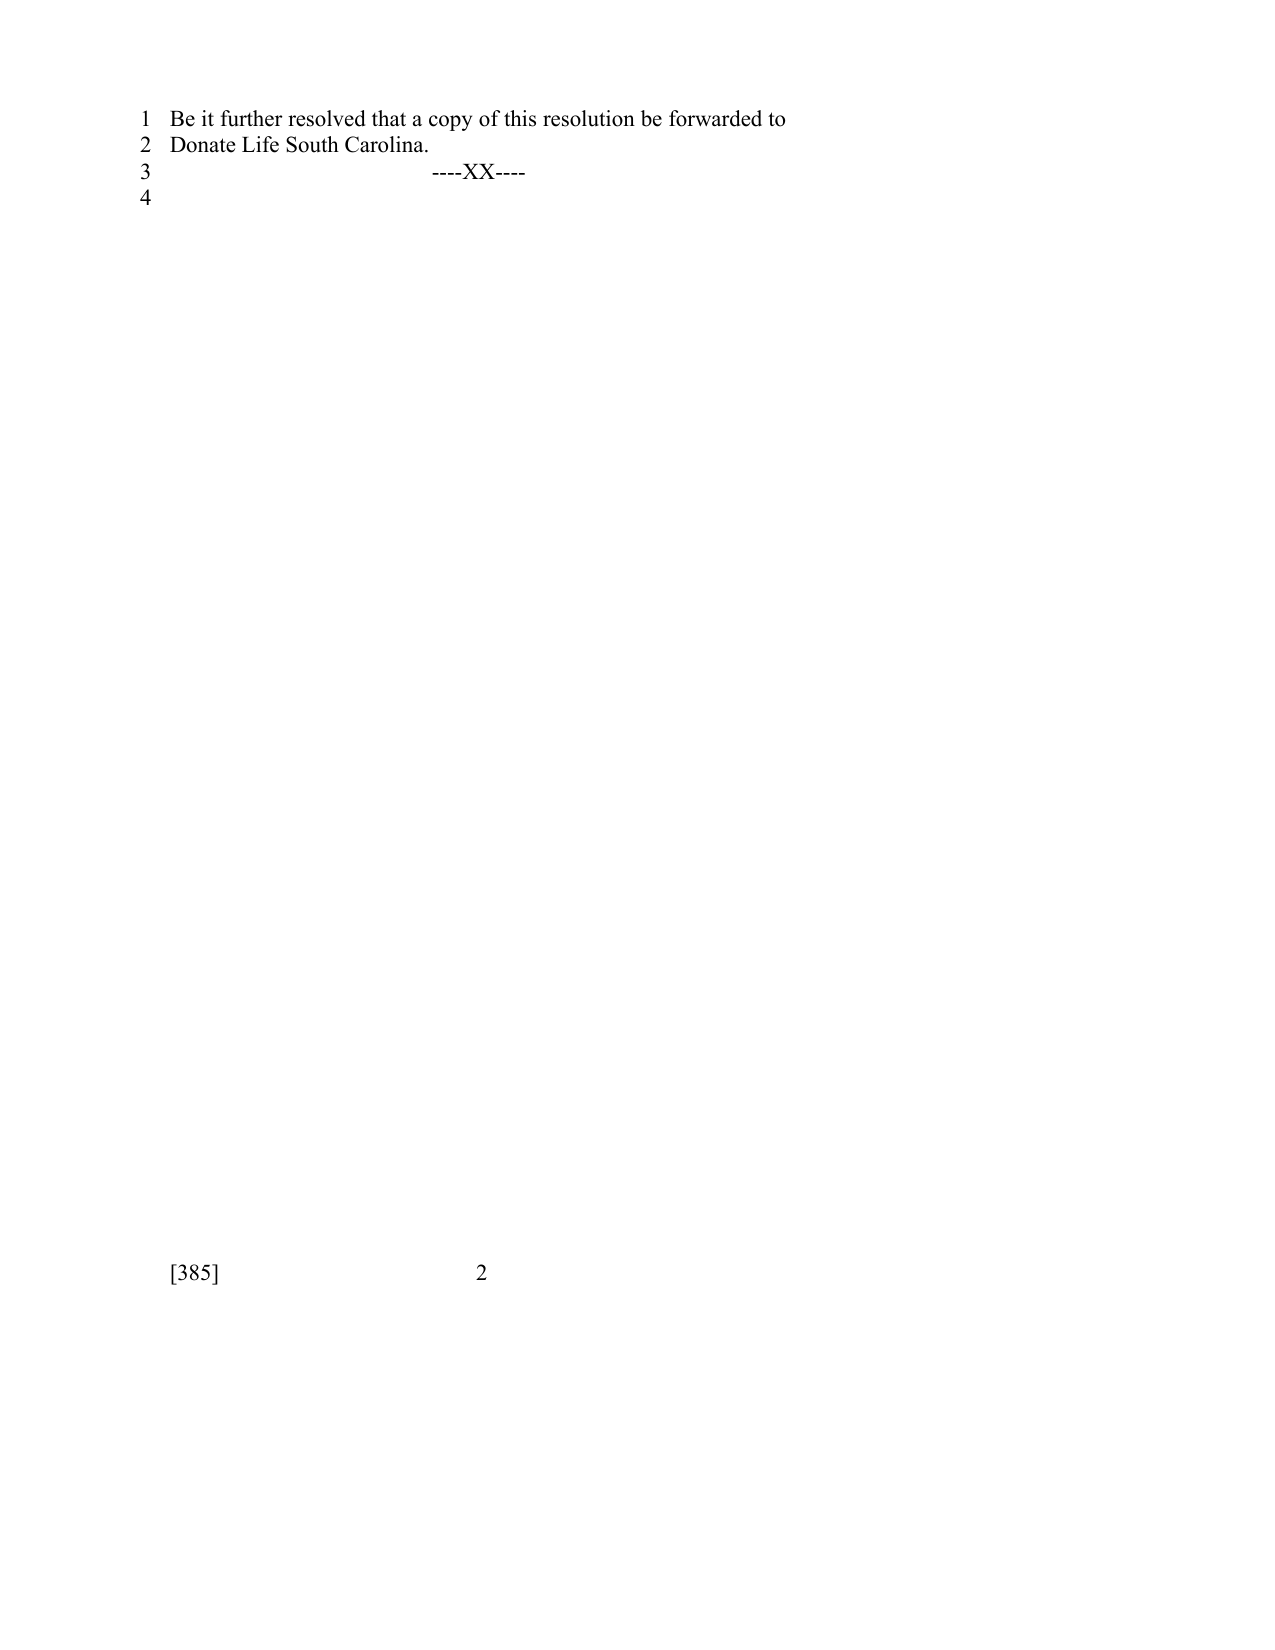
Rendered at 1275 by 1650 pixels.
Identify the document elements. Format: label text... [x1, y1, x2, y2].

text ----XX---- [169, 158, 787, 184]
text Be it further resolved that a copy of this resolution be forwarded to Donate Life South Carolina. [169, 105, 787, 158]
